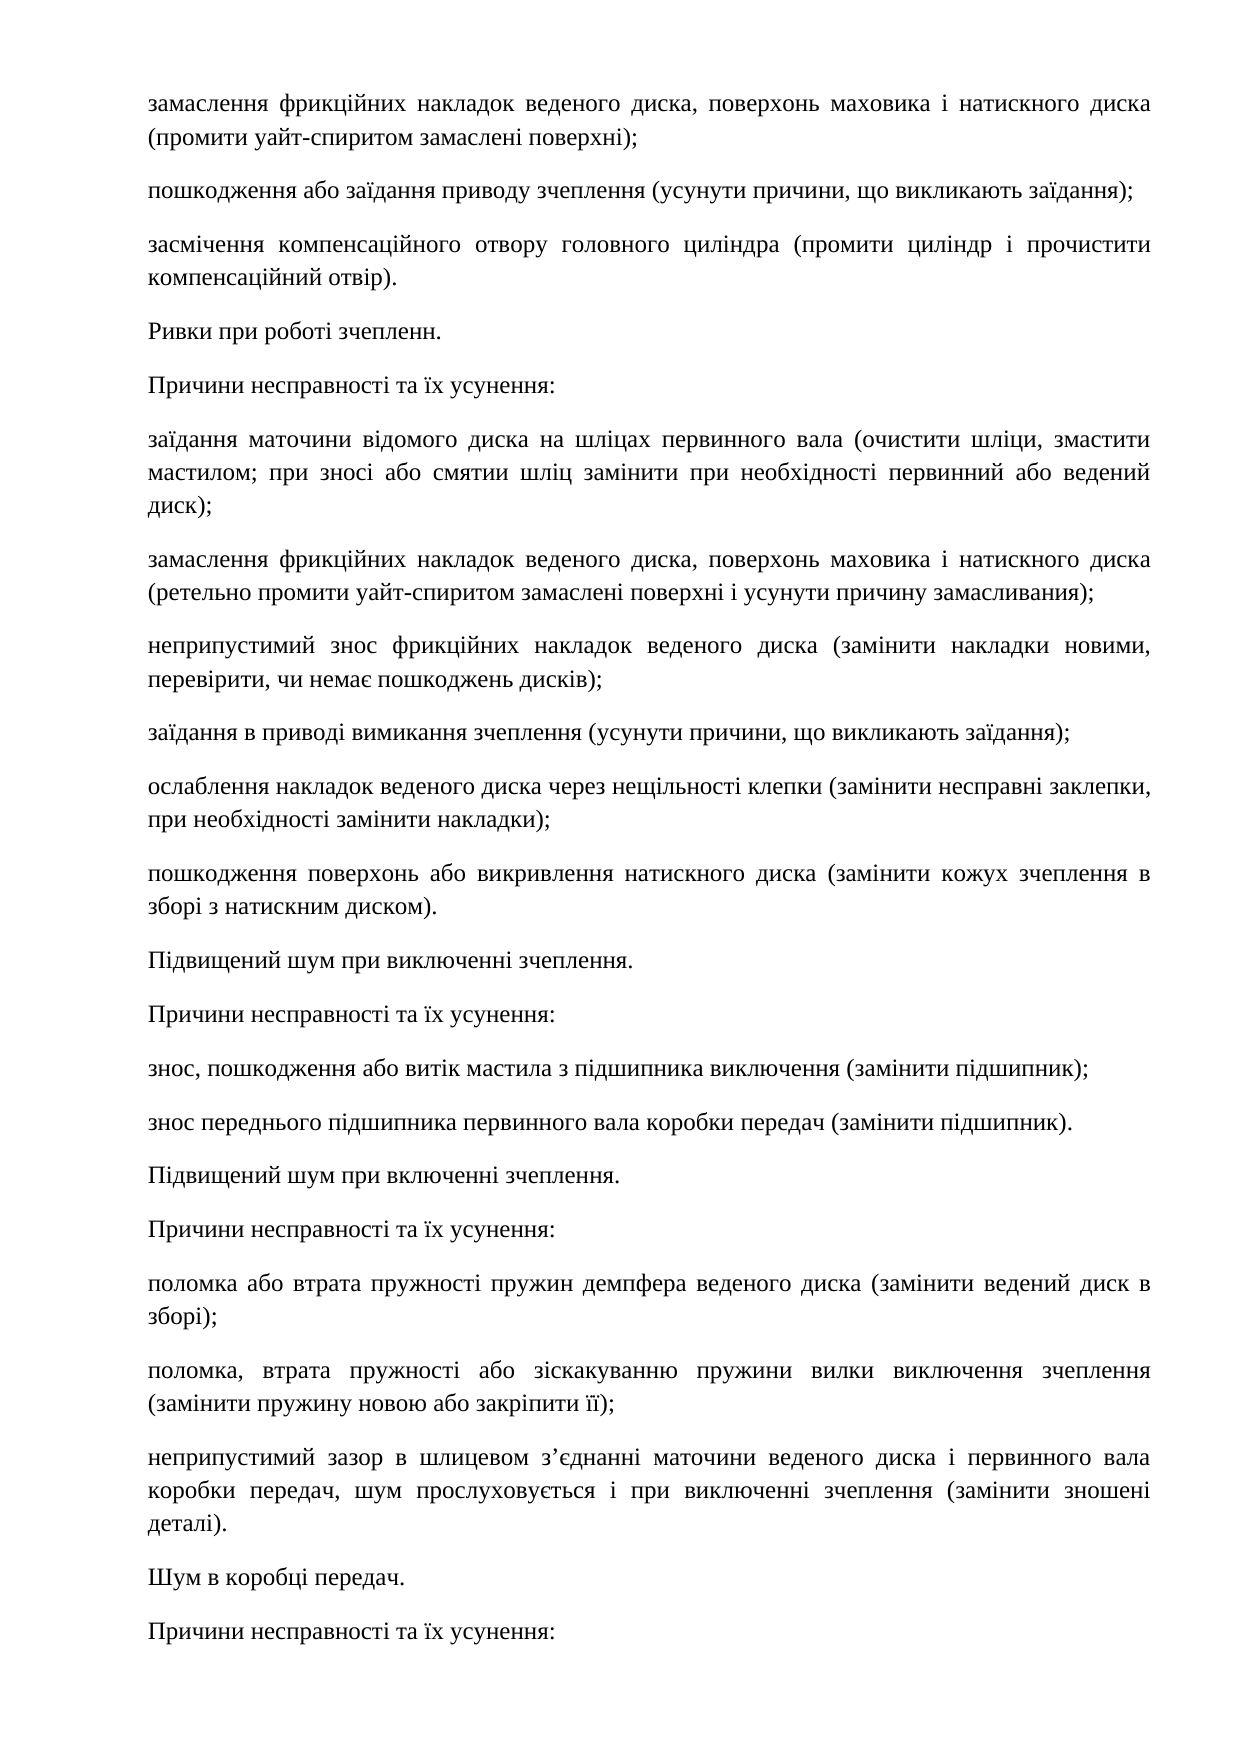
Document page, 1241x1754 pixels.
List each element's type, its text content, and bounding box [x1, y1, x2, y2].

text неприпустимий зазор в шлицевом з’єднанні маточини веденого диска і первинного вала коробки передач, шум прослуховується і при виключенні зчеплення (замінити зношені деталі). [148, 1442, 1152, 1537]
text ослаблення накладок веденого диска через нещільності клепки (замінити несправні заклепки, при необхідності замінити накладки); [148, 771, 1152, 833]
text засмічення компенсаційного отвору головного циліндра (промити циліндр і прочистити компенсаційний отвір). [148, 229, 1152, 291]
text пошкодження або заїдання приводу зчеплення (усунути причини, що викликають заїдання); [148, 175, 1152, 204]
text Підвищений шум при включенні зчеплення. [148, 1161, 1152, 1189]
text Причини несправності та їх усунення: [148, 999, 1152, 1028]
text Причини несправності та їх усунення: [148, 1214, 1152, 1243]
text Ривки при роботі зчепленн. [148, 316, 1152, 345]
text замаслення фрикційних накладок веденого диска, поверхонь маховика і натискного диска (промити уайт-спиритом замаслені поверхні); [148, 88, 1152, 150]
text Підвищений шум при виключенні зчеплення. [148, 945, 1152, 974]
text знос переднього підшипника первинного вала коробки передач (замінити підшипник). [148, 1107, 1152, 1135]
text пошкодження поверхонь або викривлення натискного диска (замінити кожух зчеплення в зборі з натискним диском). [148, 858, 1152, 920]
text Шум в коробці передач. [148, 1562, 1152, 1591]
text Причини несправності та їх усунення: [148, 1616, 1152, 1644]
text поломка, втрата пружності або зіскакуванню пружини вилки виключення зчеплення (замінити пружину новою або закріпити її); [148, 1355, 1152, 1417]
text Причини несправності та їх усунення: [148, 370, 1152, 399]
text заїдання маточини відомого диска на шліцах первинного вала (очистити шліци, змастити мастилом; при зносі або смятии шліц замінити при необхідності первинний або ведений диск); [148, 424, 1152, 519]
text заїдання в приводі вимикання зчеплення (усунути причини, що викликають заїдання); [148, 717, 1152, 746]
text знос, пошкодження або витік мастила з підшипника виключення (замінити підшипник); [148, 1053, 1152, 1082]
text поломка або втрата пружності пружин демпфера веденого диска (замінити ведений диск в зборі); [148, 1268, 1152, 1330]
text неприпустимий знос фрикційних накладок веденого диска (замінити накладки новими, перевірити, чи немає пошкоджень дисків); [148, 631, 1152, 692]
text замаслення фрикційних накладок веденого диска, поверхонь маховика і натискного диска (ретельно промити уайт-спиритом замаслені поверхні і усунути причину замасливания); [148, 544, 1152, 606]
